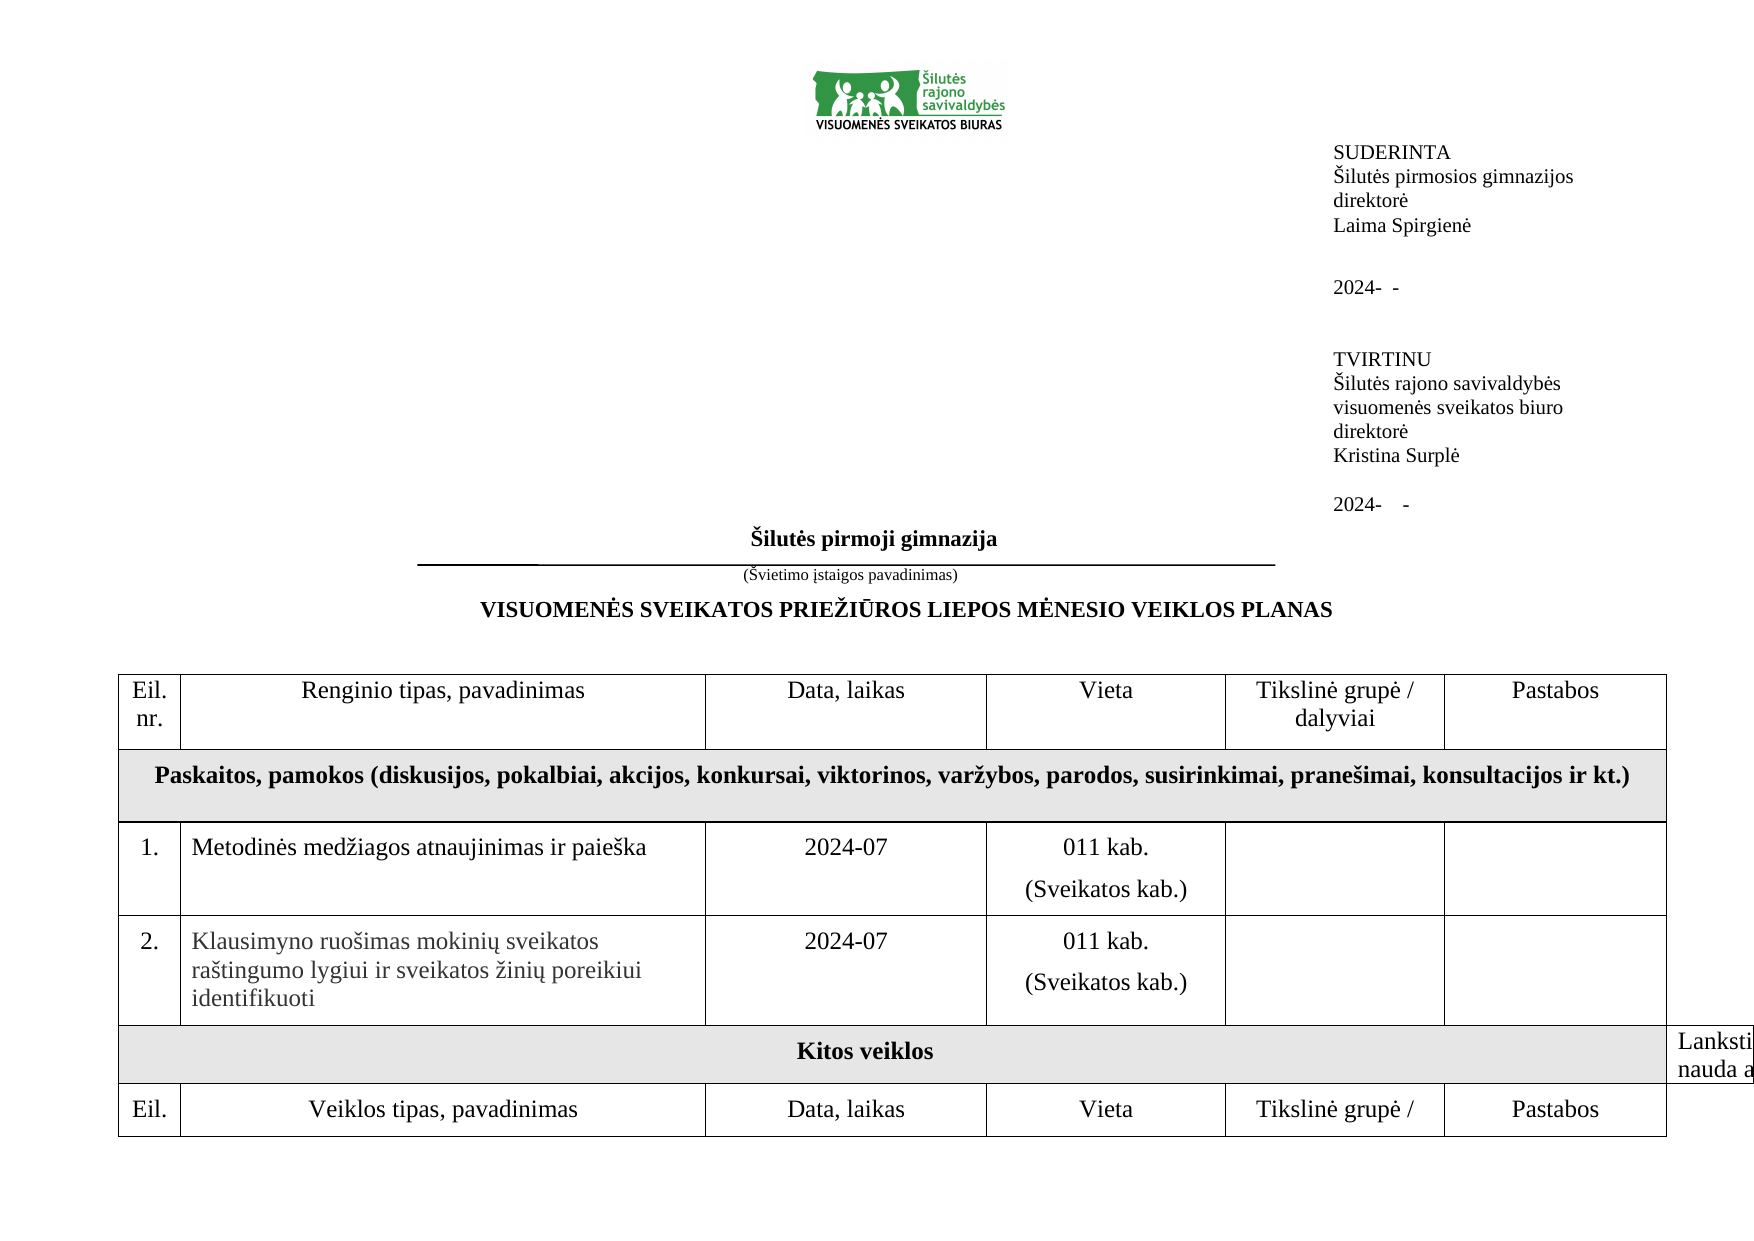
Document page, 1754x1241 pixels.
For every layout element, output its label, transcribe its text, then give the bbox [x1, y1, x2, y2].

table_cell 011 kab. (Sveikatos kab.) [987, 823, 1225, 915]
table_cell Vieta [987, 1084, 1225, 1136]
text 2024- - [1333, 491, 1695, 516]
picture [805, 59, 1009, 141]
table_cell 2024-07 [706, 916, 986, 1025]
text 2024- - [1333, 275, 1695, 299]
text Šilutės rajono savivaldybės [1333, 371, 1695, 395]
text direktorė [1333, 188, 1695, 212]
table_cell 011 kab. (Sveikatos kab.) [987, 916, 1225, 1025]
text Kristina Surplė [1333, 443, 1695, 467]
table_cell Metodinės medžiagos atnaujinimas ir paieška [181, 823, 705, 915]
table_cell Tikslinė grupė / dalyviai [1226, 1084, 1444, 1136]
table_cell 2. [119, 916, 180, 1025]
table_cell [1445, 823, 1666, 915]
table_cell [1445, 916, 1666, 1025]
table_cell [1226, 916, 1444, 1025]
table_header Eil. nr. [119, 675, 180, 749]
text Laima Spirgienė [1333, 212, 1695, 237]
table_header Tikslinė grupė / dalyviai [1226, 675, 1444, 749]
text SUDERINTA [1333, 140, 1695, 164]
table_cell Kitos veiklos [119, 1026, 1666, 1083]
table_header Pastabos [1445, 675, 1666, 749]
text (Švietimo įstaigos pavadinimas) [118, 564, 1695, 583]
table_cell Eil. nr. [119, 1084, 180, 1136]
text TVIRTINU [1333, 347, 1695, 371]
table_cell 1. [119, 823, 180, 915]
table_cell Pastabos [1445, 1084, 1666, 1136]
text VISUOMENĖS SVEIKATOS PRIEŽIŪROS LIEPOS MĖNESIO VEIKLOS PLANAS [118, 596, 1695, 622]
table_header Vieta [987, 675, 1225, 749]
table_cell Paskaitos, pamokos (diskusijos, pokalbiai, akcijos, konkursai, viktorinos, varžybos, parodos, susirinkimai, pranešimai, konsultacijos ir kt.) [119, 750, 1666, 821]
table_cell 2024-07 [706, 823, 986, 915]
text visuomenės sveikatos biuro [1333, 395, 1695, 419]
table_cell Data, laikas [706, 1084, 986, 1136]
text Šilutės pirmoji gimnazija [118, 526, 1695, 552]
table_cell Veiklos tipas, pavadinimas [181, 1084, 705, 1136]
table_cell Klausimyno ruošimas mokinių sveikatos raštingumo lygiui ir sveikatos žinių poreikiui identifikuoti [181, 916, 705, 1025]
text direktorė [1333, 419, 1695, 443]
table_header Data, laikas [706, 675, 986, 749]
table_cell Lankstinukas ,,Gmo nauda ar žala?“ [1667, 1026, 1753, 1083]
text Šilutės pirmosios gimnazijos [1333, 164, 1695, 188]
table_header Renginio tipas, pavadinimas [181, 675, 705, 749]
table_cell [1226, 823, 1444, 915]
